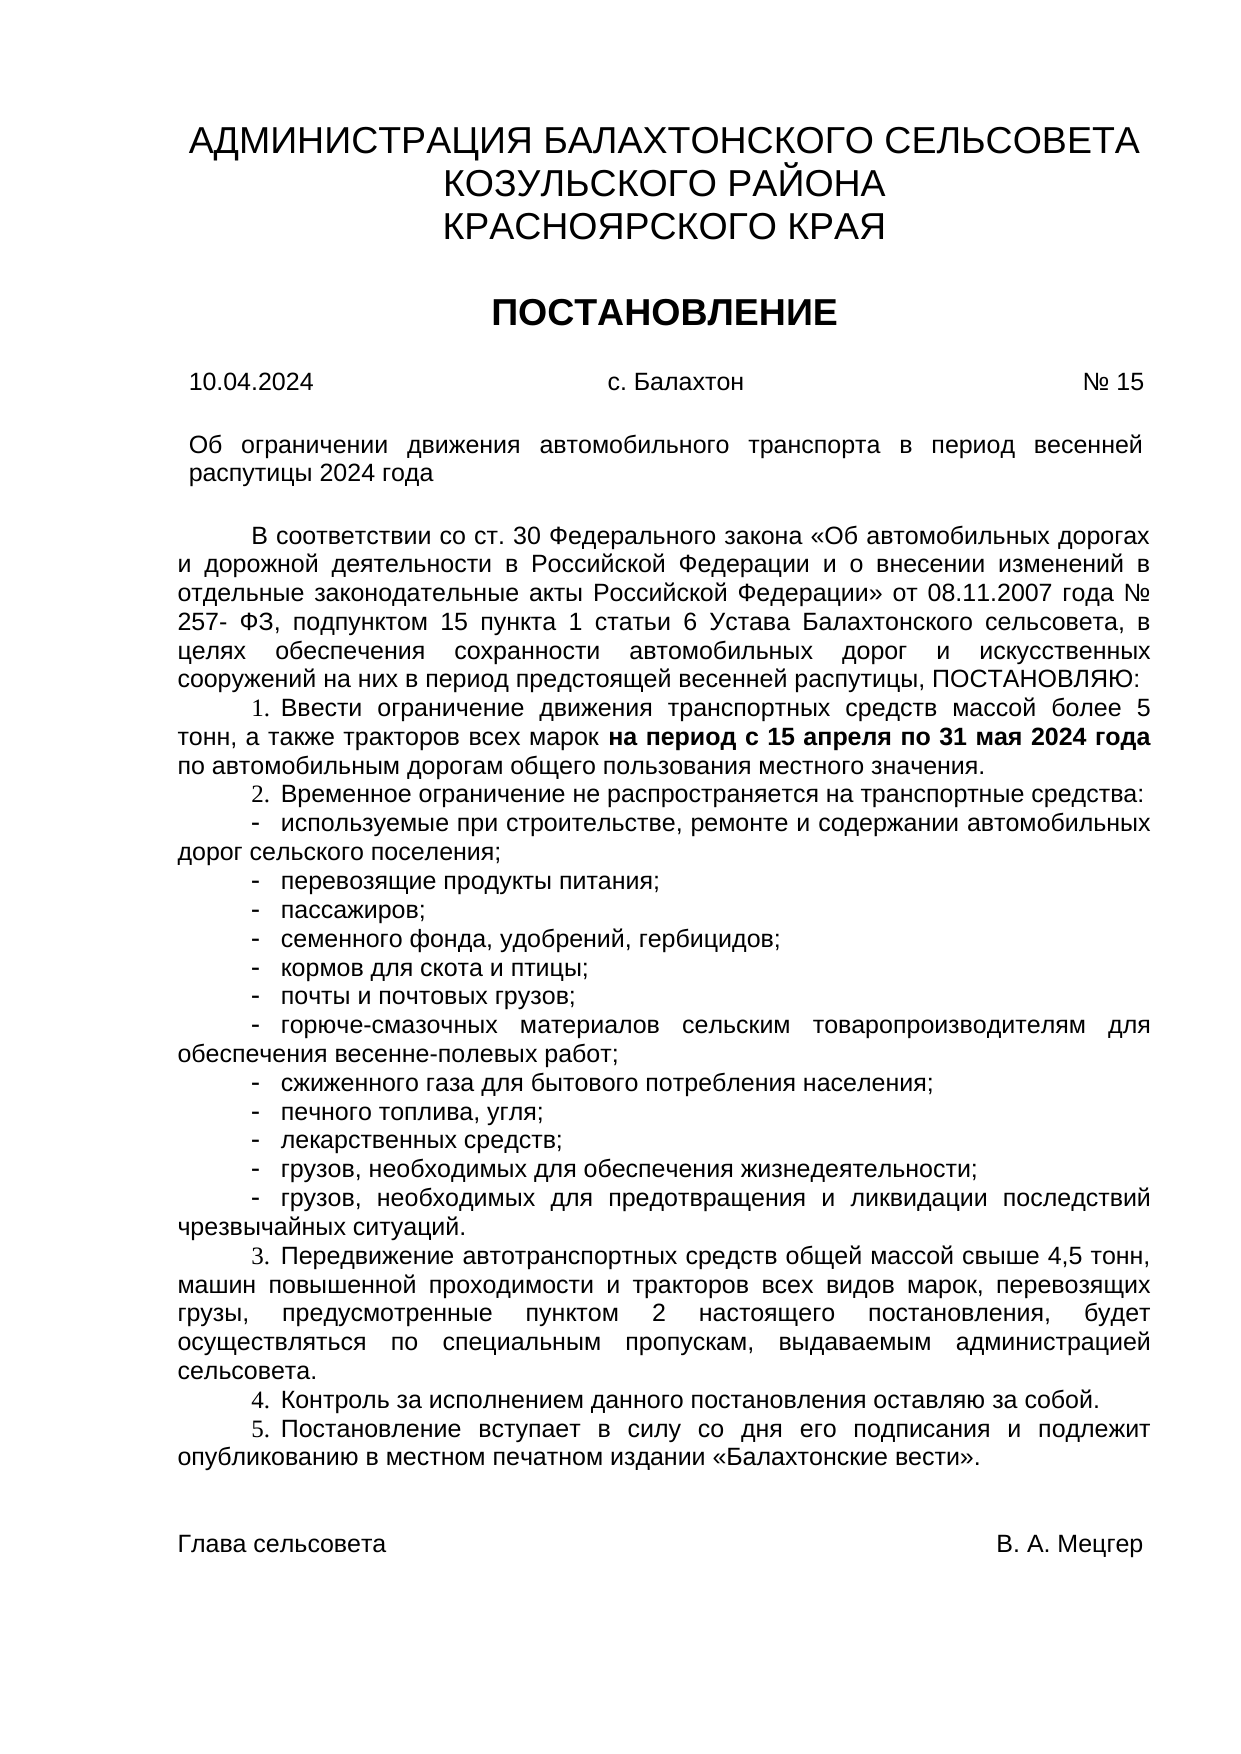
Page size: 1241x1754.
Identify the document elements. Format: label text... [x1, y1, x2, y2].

text КРАСНОЯРСКОГО КРАЯ [177, 204, 1152, 247]
list горюче-смазочных материалов сельским товаропроизводителям для обеспечения весенне-полевых работ; [177, 1010, 1152, 1068]
text ПОСТАНОВЛЕНИЕ [177, 291, 1152, 334]
list Передвижение автотранспортных средств общей массой свыше 4,5 тонн, машин повышенной проходимости и тракторов всех видов марок, перевозящих грузы, предусмотренные пунктом 2 настоящего постановления, будет осуществляться по специальным пропускам, выдаваемым администрацией сельсовета. [177, 1241, 1152, 1385]
text В соответствии со ст. 30 Федерального закона «Об автомобильных дорогах и дорожной деятельности в Российской Федерации и о внесении изменений в отдельные законодательные акты Российской Федерации» от 08.11.2007 года № 257- ФЗ, подпунктом 15 пункта 1 статьи 6 Устава Балахтонского сельсовета, в целях обеспечения сохранности автомобильных дорог и искусственных сооружений на них в период предстоящей весенней распутицы, ПОСТАНОВЛЯЮ: [177, 521, 1152, 693]
list Временное ограничение не распространяется на транспортные средства: [177, 779, 1152, 808]
text КОЗУЛЬСКОГО РАЙОНА [177, 161, 1152, 204]
table_header 10.04.2024 [177, 367, 509, 396]
table_header с. Балахтон [510, 367, 842, 396]
list сжиженного газа для бытового потребления населения; [177, 1068, 1152, 1097]
list перевозящие продукты питания; [177, 866, 1152, 895]
list Постановление вступает в силу со дня его подписания и подлежит опубликованию в местном печатном издании «Балахтонские вести». [177, 1413, 1152, 1471]
list почты и почтовых грузов; [177, 981, 1152, 1010]
list Ввести ограничение движения транспортных средств массой более 5 тонн, а также тракторов всех марок на период с 15 апреля по 31 мая 2024 года по автомобильным дорогам общего пользования местного значения. [177, 693, 1152, 779]
list семенного фонда, удобрений, гербицидов; [177, 924, 1152, 952]
table_header Об ограничении движения автомобильного транспорта в период весенней распутицы 2024 года [177, 430, 1155, 487]
list грузов, необходимых для предотвращения и ликвидации последствий чрезвычайных ситуаций. [177, 1183, 1152, 1241]
list печного топлива, угля; [177, 1097, 1152, 1126]
list Контроль за исполнением данного постановления оставляю за собой. [177, 1385, 1152, 1413]
list лекарственных средств; [177, 1126, 1152, 1154]
text Глава сельсовета В. А. Мецгер [177, 1529, 1152, 1557]
text АДМИНИСТРАЦИЯ БАЛАХТОНСКОГО СЕЛЬСОВЕТА [177, 118, 1152, 161]
list используемые при строительстве, ремонте и содержании автомобильных дорог сельского поселения; [177, 808, 1152, 866]
table_header № 15 [842, 367, 1155, 396]
list пассажиров; [177, 895, 1152, 924]
list грузов, необходимых для обеспечения жизнедеятельности; [177, 1154, 1152, 1183]
list кормов для скота и птицы; [177, 952, 1152, 981]
